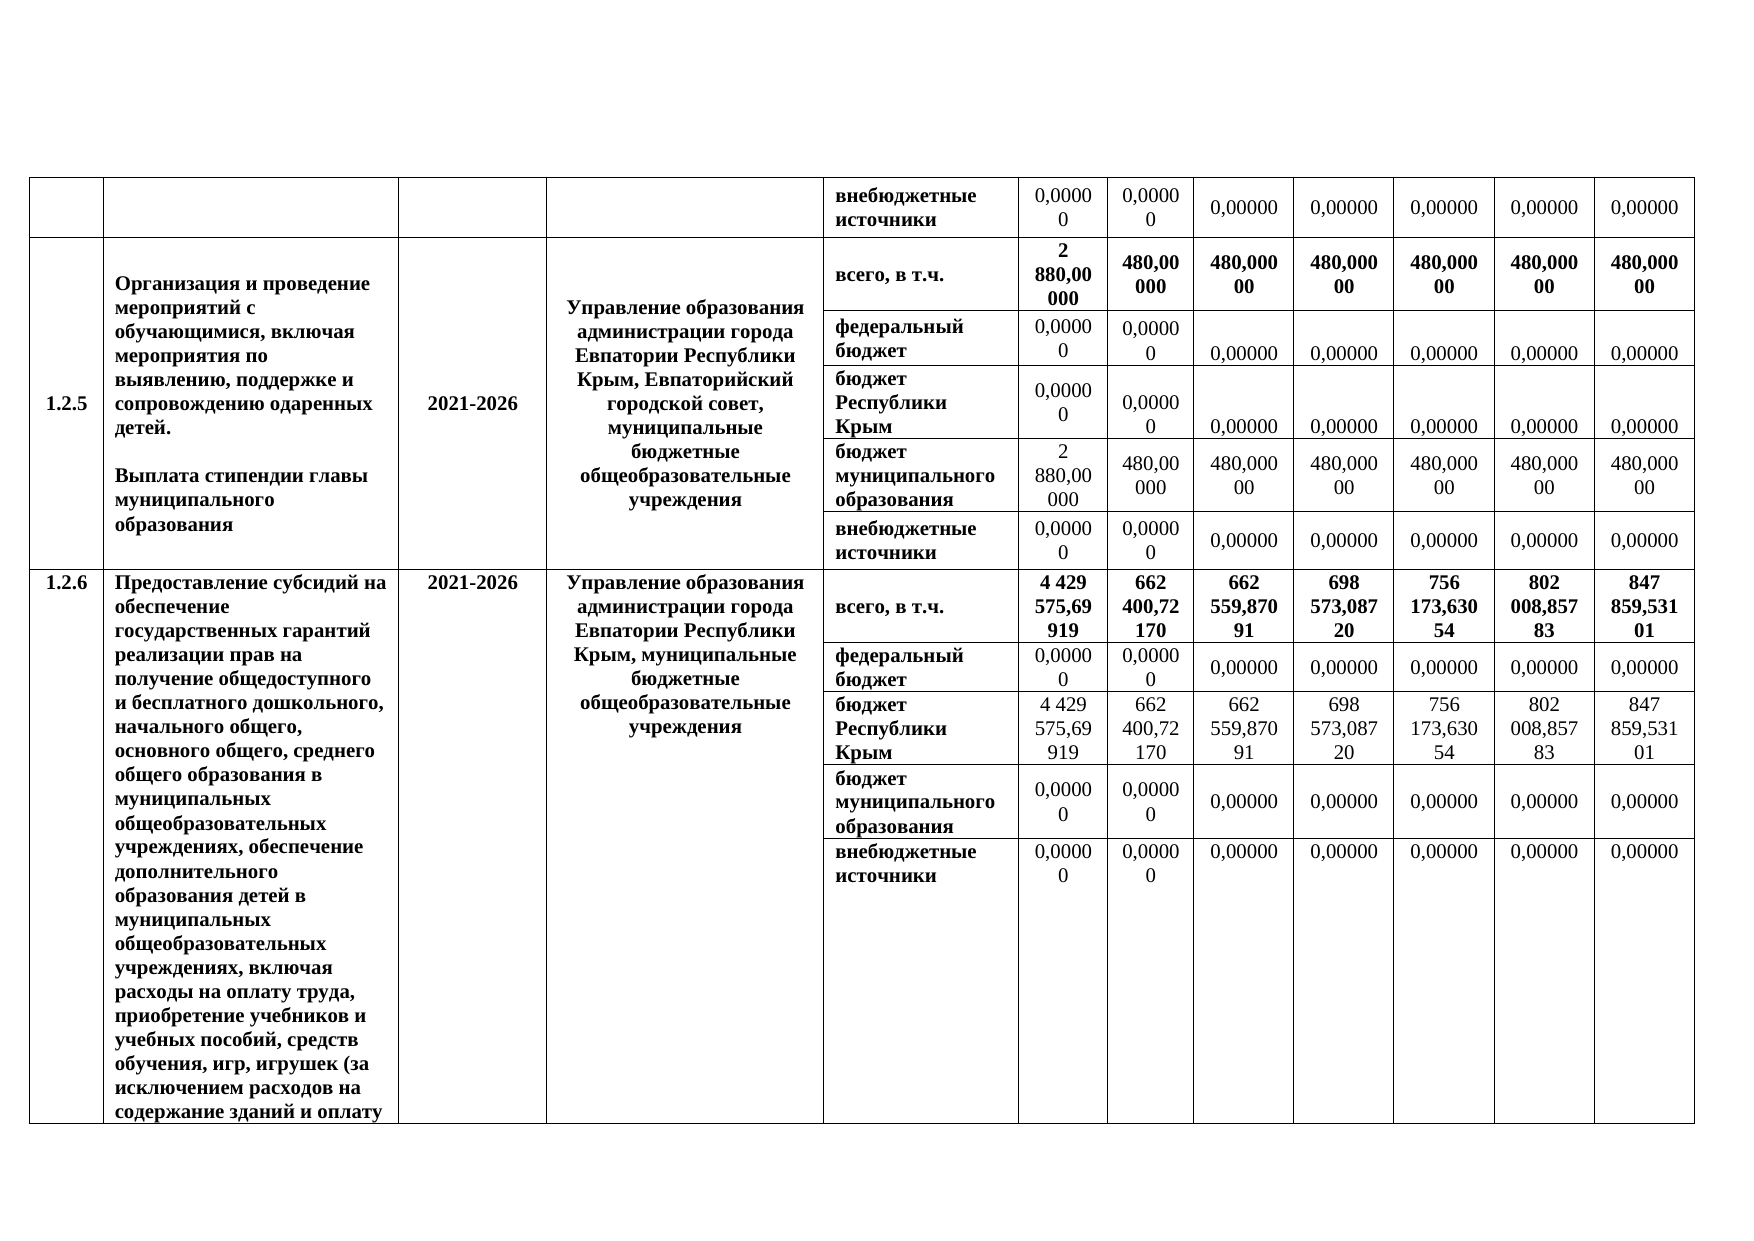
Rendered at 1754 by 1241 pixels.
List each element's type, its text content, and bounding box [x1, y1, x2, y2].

table_cell 0,00000 [1394, 366, 1494, 438]
table_cell 0,00000 [1294, 512, 1393, 569]
table_cell 0,00000 [1194, 643, 1293, 691]
table_cell Организация и проведение мероприятий с обучающимися, включая мероприятия по выявлению, поддержке и сопровождению одаренных детей. Выплата стипендии главы муниципального образования [104, 238, 398, 569]
table_cell бюджет муниципального образования [824, 439, 1018, 511]
table_cell 4 429 575,69919 [1019, 570, 1107, 642]
table_cell 480,00000 [1194, 439, 1293, 511]
table_cell Управление образования администрации города Евпатории Республики Крым, Евпаторийский городской совет, муниципальные бюджетные общеобразовательные учреждения [547, 238, 823, 569]
table_cell 0,00000 [1108, 839, 1193, 1123]
table_cell 480,00000 [1294, 238, 1393, 310]
table_cell 480,00000 [1495, 238, 1594, 310]
table_cell 0,00000 [1495, 311, 1594, 364]
table_cell 2 880,00000 [1019, 238, 1107, 310]
table_cell 0,00000 [1019, 765, 1107, 838]
table_cell 662 559,87091 [1194, 570, 1293, 642]
table_cell 0,00000 [1595, 178, 1694, 237]
table_cell 0,00000 [1019, 839, 1107, 1123]
table_cell 0,00000 [1194, 765, 1293, 838]
table_cell 480,00000 [1108, 439, 1193, 511]
table_cell 0,00000 [1394, 512, 1494, 569]
table_cell 0,00000 [1394, 311, 1494, 364]
table_cell 802 008,85783 [1495, 570, 1594, 642]
table_cell 0,00000 [1495, 765, 1594, 838]
table_cell 0,00000 [1194, 178, 1293, 237]
table_cell Предоставление субсидий на обеспечение государственных гарантий реализации прав на получение общедоступного и бесплатного дошкольного, начального общего, основного общего, среднего общего образования в муниципальных общеобразовательных учреждениях, обеспечение дополнительного образования детей в муниципальных общеобразовательных учреждениях, включая расходы на оплату труда, приобретение учебников и учебных пособий, средств обучения, игр, игрушек (за исключением расходов на содержание зданий и оплату коммунальных услуг) [104, 570, 398, 1123]
table_cell 698 573,08720 [1294, 570, 1393, 642]
table_cell 1.2.5 [30, 238, 103, 569]
table_cell 847 859,53101 [1595, 570, 1694, 642]
table_cell 0,00000 [1595, 366, 1694, 438]
table_cell 802 008,85783 [1495, 692, 1594, 764]
table_cell 480,00000 [1394, 238, 1494, 310]
table_cell 0,00000 [1294, 643, 1393, 691]
table_cell 0,00000 [1595, 765, 1694, 838]
table_cell 0,00000 [1495, 512, 1594, 569]
table_cell федеральный бюджет [824, 311, 1018, 364]
table_cell 0,00000 [1495, 839, 1594, 1123]
table_cell 756 173,63054 [1394, 570, 1494, 642]
table_cell 0,00000 [1294, 178, 1393, 237]
table_cell 0,00000 [1595, 643, 1694, 691]
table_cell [547, 570, 823, 1123]
table_cell 0,00000 [1294, 839, 1393, 1123]
table_cell 0,00000 [1108, 512, 1193, 569]
table_cell 0,00000 [1019, 643, 1107, 691]
table_cell 0,00000 [1294, 765, 1393, 838]
table_cell 0,00000 [1595, 512, 1694, 569]
table_cell 2021-2026 [399, 570, 546, 1123]
table_cell внебюджетные источники [824, 512, 1018, 569]
table_cell бюджет муниципального образования [824, 765, 1018, 838]
table_cell бюджет Республики Крым [824, 366, 1018, 438]
table_cell 0,00000 [1108, 366, 1193, 438]
table_cell 0,00000 [1194, 366, 1293, 438]
table_cell 480,00000 [1294, 439, 1393, 511]
table_cell 2 880,00000 [1019, 439, 1107, 511]
table_cell 662 559,87091 [1194, 692, 1293, 764]
table_cell 0,00000 [1595, 839, 1694, 1123]
table_cell федеральный бюджет [824, 643, 1018, 691]
table_cell 662 400,72170 [1108, 570, 1193, 642]
table_cell бюджет Республики Крым [824, 692, 1018, 764]
table_cell 1.2.6 [30, 570, 103, 1123]
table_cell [824, 839, 1018, 1123]
table_cell 480,00000 [1595, 439, 1694, 511]
table_cell 0,00000 [1394, 178, 1494, 237]
table_cell 0,00000 [1019, 311, 1107, 364]
table_cell 0,00000 [1019, 366, 1107, 438]
table_cell 4 429 575,69919 [1019, 692, 1107, 764]
table_cell 0,00000 [1394, 839, 1494, 1123]
table_cell 0,00000 [1394, 643, 1494, 691]
table_cell 0,00000 [1194, 512, 1293, 569]
table_cell всего, в т.ч. [824, 238, 1018, 310]
table_cell 0,00000 [1108, 643, 1193, 691]
table_cell 0,00000 [1495, 366, 1594, 438]
table_cell 480,00000 [1108, 238, 1193, 310]
table_cell 0,00000 [1108, 765, 1193, 838]
table_cell 0,00000 [1108, 311, 1193, 364]
table_cell 0,00000 [1495, 178, 1594, 237]
table_cell 0,00000 [1495, 643, 1594, 691]
table_cell 0,00000 [1194, 839, 1293, 1123]
table_cell 756 173,63054 [1394, 692, 1494, 764]
table_cell 480,00000 [1495, 439, 1594, 511]
table_cell 0,00000 [1294, 311, 1393, 364]
table_cell 0,00000 [1294, 366, 1393, 438]
table_cell 0,00000 [1595, 311, 1694, 364]
table_cell 0,00000 [1394, 765, 1494, 838]
table_cell внебюджетные источники [824, 178, 1018, 237]
table_cell 0,00000 [1108, 178, 1193, 237]
table_cell 0,00000 [1019, 512, 1107, 569]
table_cell 847 859,53101 [1595, 692, 1694, 764]
table_cell 480,00000 [1194, 238, 1293, 310]
table_cell 480,00000 [1595, 238, 1694, 310]
table_cell 0,00000 [1194, 311, 1293, 364]
table_cell 2021-2026 [399, 238, 546, 569]
table_cell 480,00000 [1394, 439, 1494, 511]
table_cell 662 400,72170 [1108, 692, 1193, 764]
table_cell 698 573,08720 [1294, 692, 1393, 764]
table_cell всего, в т.ч. [824, 570, 1018, 642]
table_cell 0,00000 [1019, 178, 1107, 237]
